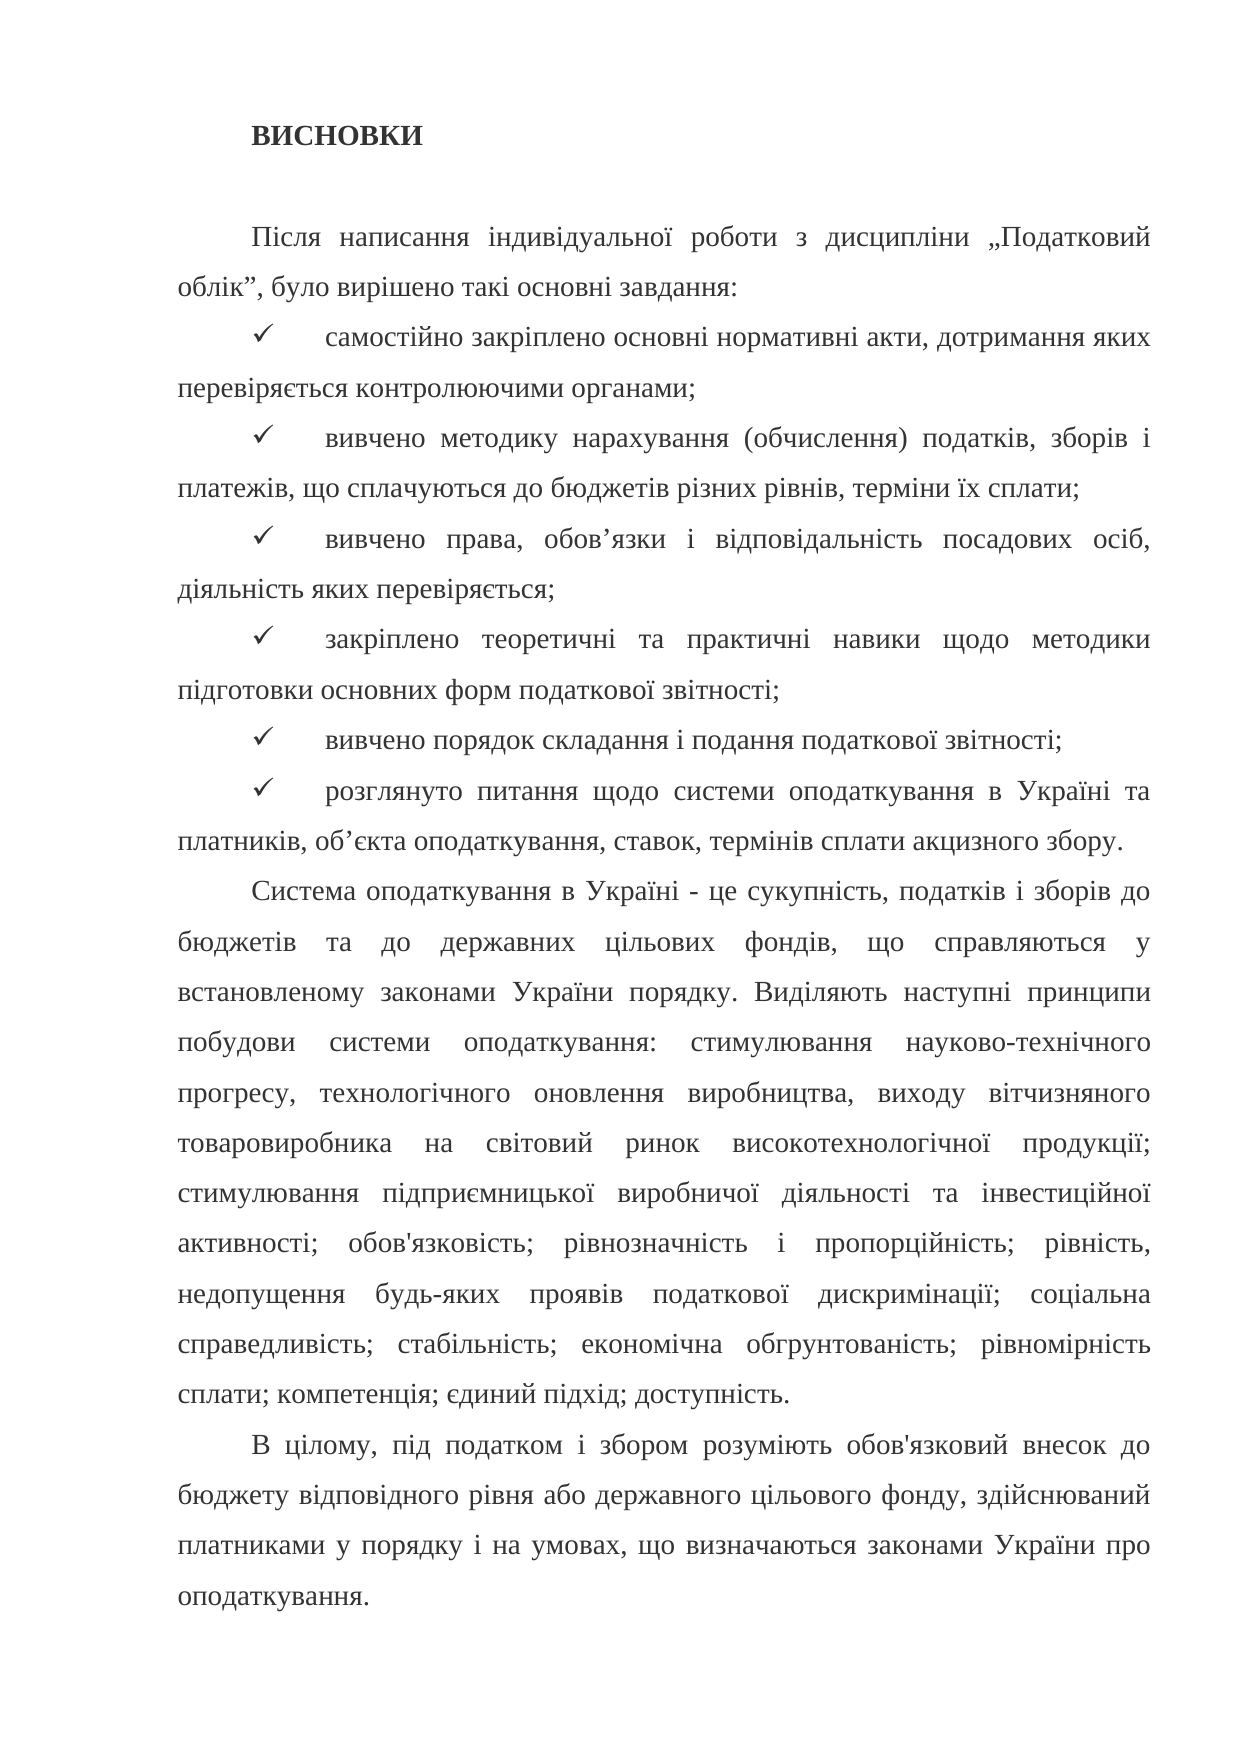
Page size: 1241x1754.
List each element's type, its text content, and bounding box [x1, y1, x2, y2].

list вивчено права, обов’язки і відповідальність посадових осіб, діяльність яких перевіряється; [177, 521, 1152, 605]
list вивчено порядок складання і подання податкової звітності; [177, 722, 1152, 756]
list самостійно закріплено основні нормативні акти, дотримання яких перевіряється контролюючими органами; [177, 319, 1152, 403]
list розглянуто питання щодо системи оподаткування в Україні та платників, об’єкта оподаткування, ставок, термінів сплати акцизного збору. [177, 773, 1152, 857]
text Після написання індивідуальної роботи з дисципліни „Податковий облік”, було вирішено такі основні завдання: [177, 219, 1152, 303]
list закріплено теоретичні та практичні навики щодо методики підготовки основних форм податкової звітності; [177, 622, 1152, 706]
text ВИСНОВКИ [177, 118, 1152, 152]
list вивчено методику нарахування (обчислення) податків, зборів і платежів, що сплачуються до бюджетів різних рівнів, терміни їх сплати; [177, 420, 1152, 504]
text Система оподаткування в Україні - це сукупність, податків і зборів до бюджетів та до державних цільових фондів, що справляються у встановленому законами України порядку. Виділяють наступні принципи побудови системи оподаткування: стимулювання науково-технічного прогресу, технологічного оновлення виробництва, виходу вітчизняного товаровиробника на світовий ринок високотехнологічної продукції; стимулювання підприємницької виробничої діяльності та інвестиційної активності; обов'язковість; рівнозначність і пропорційність; рівність, недопущення будь-яких проявів податкової дискримінації; соціальна справедливість; стабільність; економічна обгрунтованість; рівномірність сплати; компетенція; єдиний підхід; доступність. [177, 873, 1152, 1410]
text В цілому, під податком і збором розуміють обов'язковий внесок до бюджету відповідного рівня або державного цільового фонду, здійснюваний платниками у порядку і на умовах, що визначаються законами України про оподаткування. [177, 1427, 1152, 1611]
